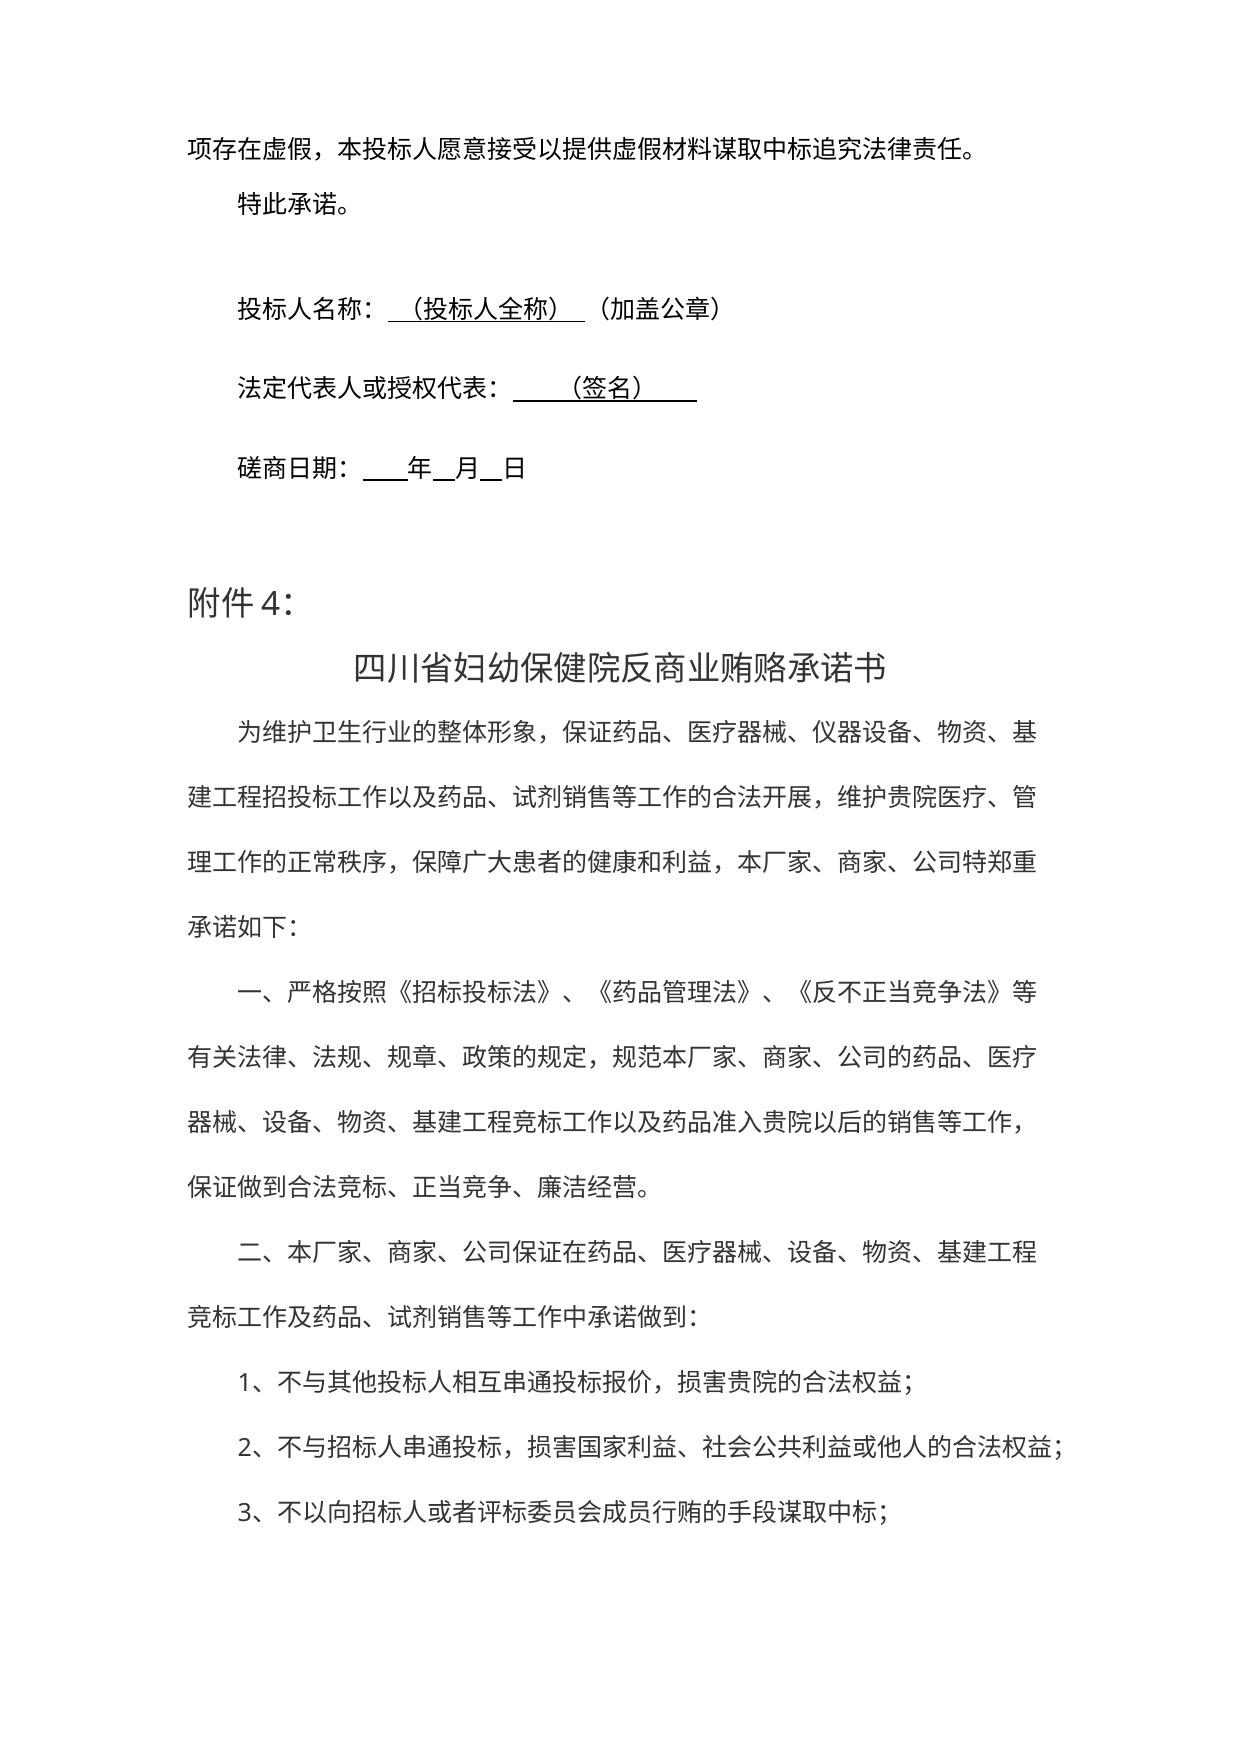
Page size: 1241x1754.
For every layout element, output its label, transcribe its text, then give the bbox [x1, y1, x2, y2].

text 磋商日期： 年 月 日 [187, 448, 1053, 484]
text 法定代表人或授权代表： （签名） [187, 369, 1053, 405]
text 二、本厂家、商家、公司保证在药品、医疗器械、设备、物资、基建工程竞标工作及药品、试剂销售等工作中承诺做到： [187, 1218, 1053, 1348]
text 投标人名称： （投标人全称） （加盖公章） [187, 289, 1053, 326]
text 四川省妇幼保健院反商业贿赂承诺书 [187, 633, 1053, 698]
text 特此承诺。 [187, 184, 1053, 220]
text 1、不与其他投标人相互串通投标报价，损害贵院的合法权益； [187, 1348, 1053, 1413]
text 3、不以向招标人或者评标委员会成员行贿的手段谋取中标； [187, 1478, 1053, 1543]
text 2、不与招标人串通投标，损害国家利益、社会公共利益或他人的合法权益； [187, 1413, 1053, 1478]
text 附件4： [187, 568, 1053, 633]
text 一、严格按照《招标投标法》、《药品管理法》、《反不正当竞争法》等有关法律、法规、规章、政策的规定，规范本厂家、商家、公司的药品、医疗器械、设备、物资、基建工程竞标工作以及药品准入贵院以后的销售等工作，保证做到合法竞标、正当竞争、廉洁经营。 [187, 958, 1053, 1218]
text 为维护卫生行业的整体形象，保证药品、医疗器械、仪器设备、物资、基建工程招投标工作以及药品、试剂销售等工作的合法开展，维护贵院医疗、管理工作的正常秩序，保障广大患者的健康和利益，本厂家、商家、公司特郑重承诺如下： [187, 698, 1053, 958]
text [187, 130, 1053, 166]
